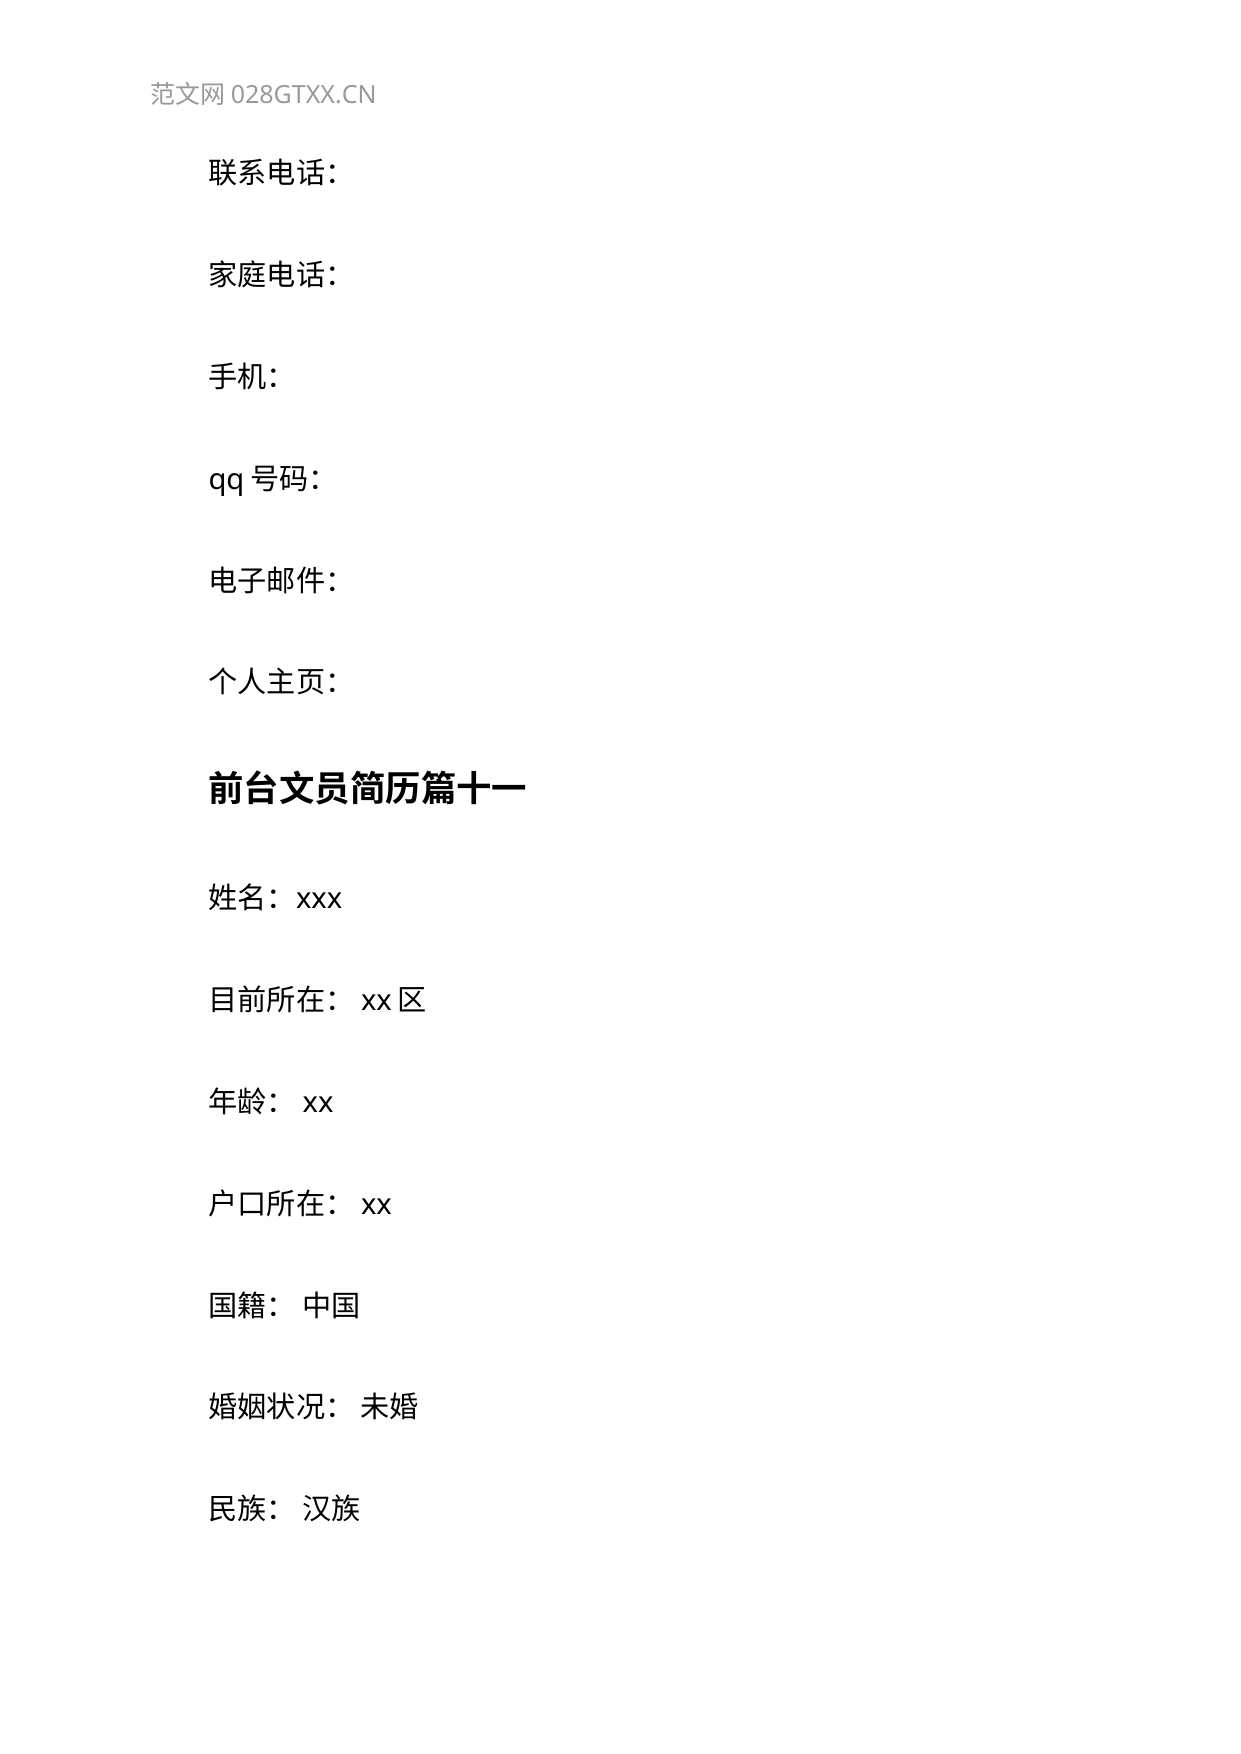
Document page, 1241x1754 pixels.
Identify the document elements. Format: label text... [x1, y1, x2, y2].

text 目前所在： xx区 [150, 976, 1090, 1019]
text 前台文员简历篇十一 [150, 761, 1090, 812]
text qq号码： [150, 455, 1090, 498]
text 户口所在： xx [150, 1180, 1090, 1223]
text 个人主页： [150, 659, 1090, 701]
text 民族： 汉族 [150, 1486, 1090, 1528]
text 婚姻状况： 未婚 [150, 1384, 1090, 1426]
text 电子邮件： [150, 557, 1090, 599]
text 手机： [150, 353, 1090, 396]
text 年龄： xx [150, 1078, 1090, 1121]
text 家庭电话： [150, 252, 1090, 294]
text 姓名：xxx [150, 874, 1090, 917]
text 联系电话： [150, 150, 1090, 192]
text 国籍： 中国 [150, 1282, 1090, 1324]
